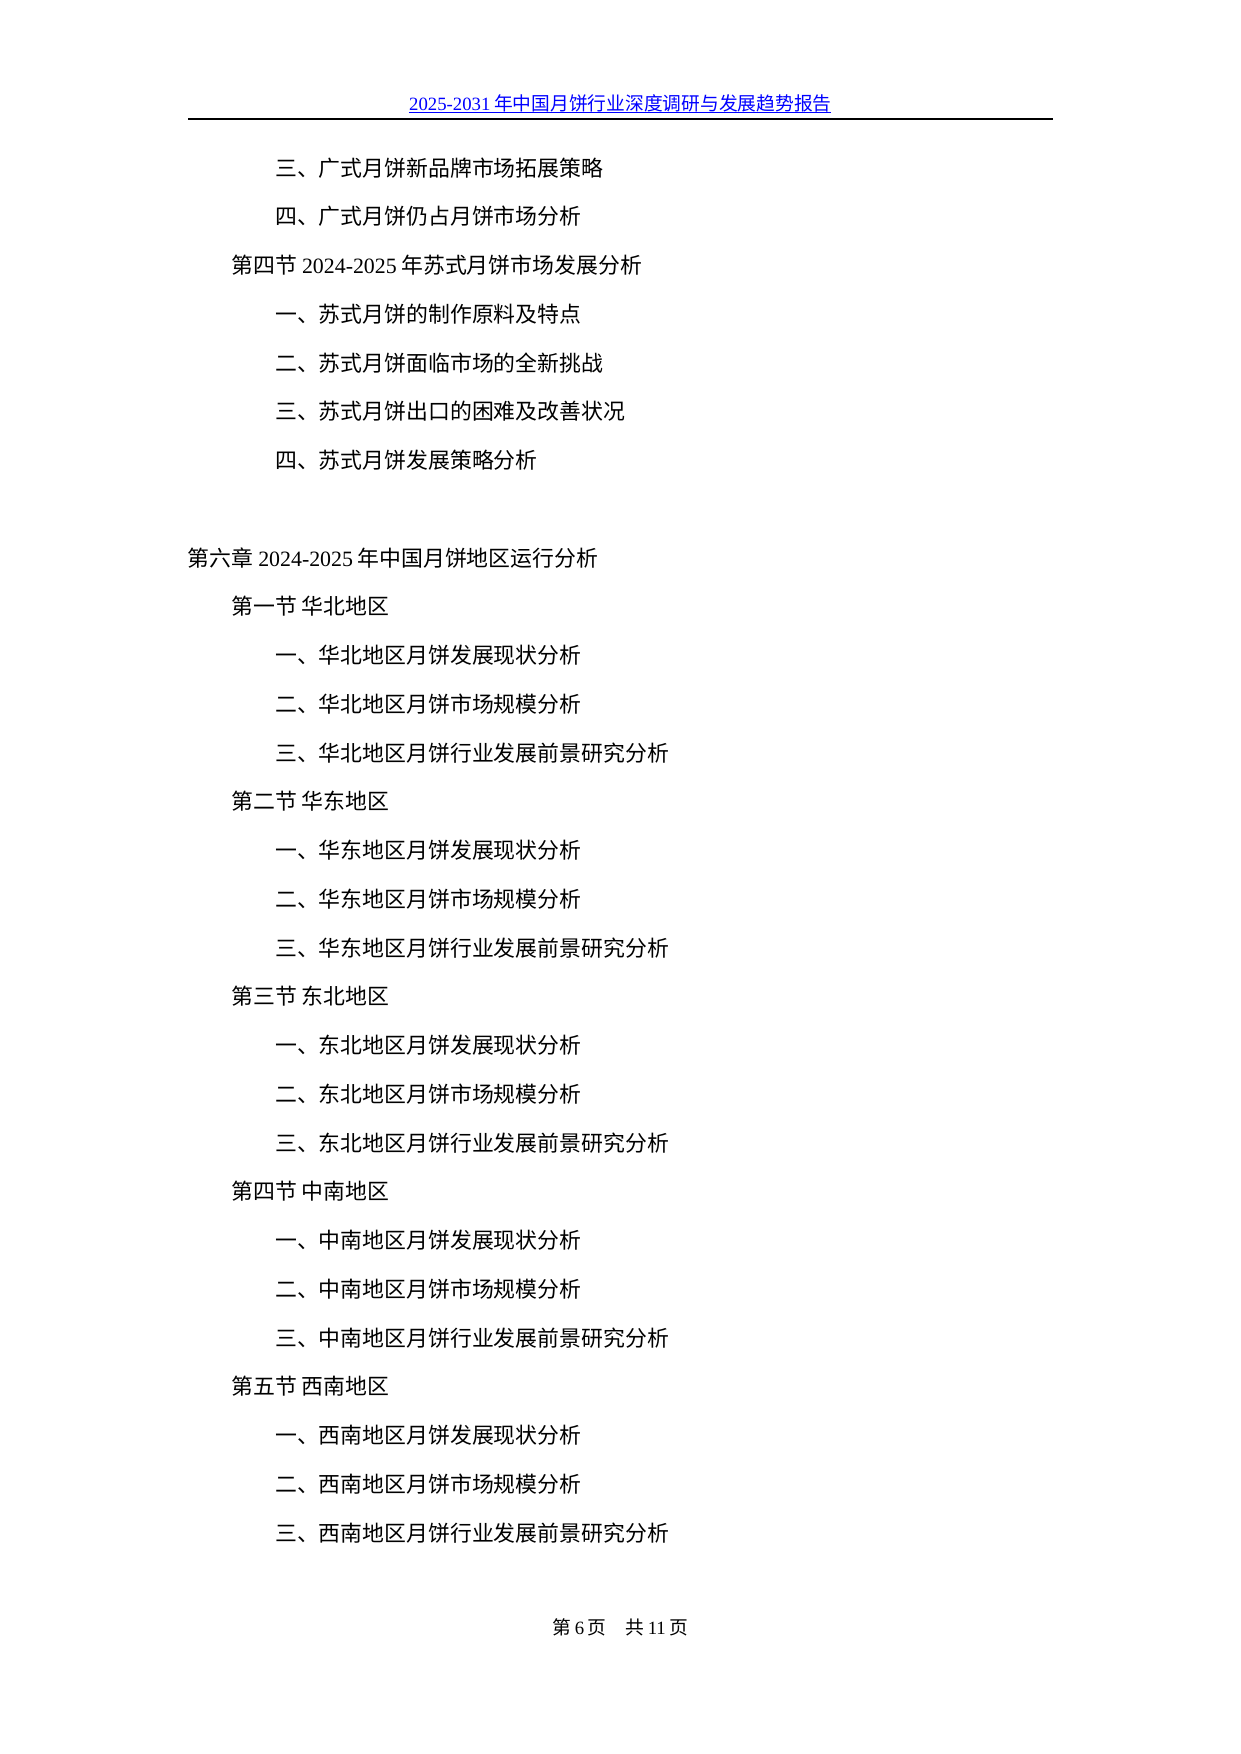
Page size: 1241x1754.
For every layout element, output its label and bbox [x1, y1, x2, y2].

text [187, 150, 1053, 1548]
